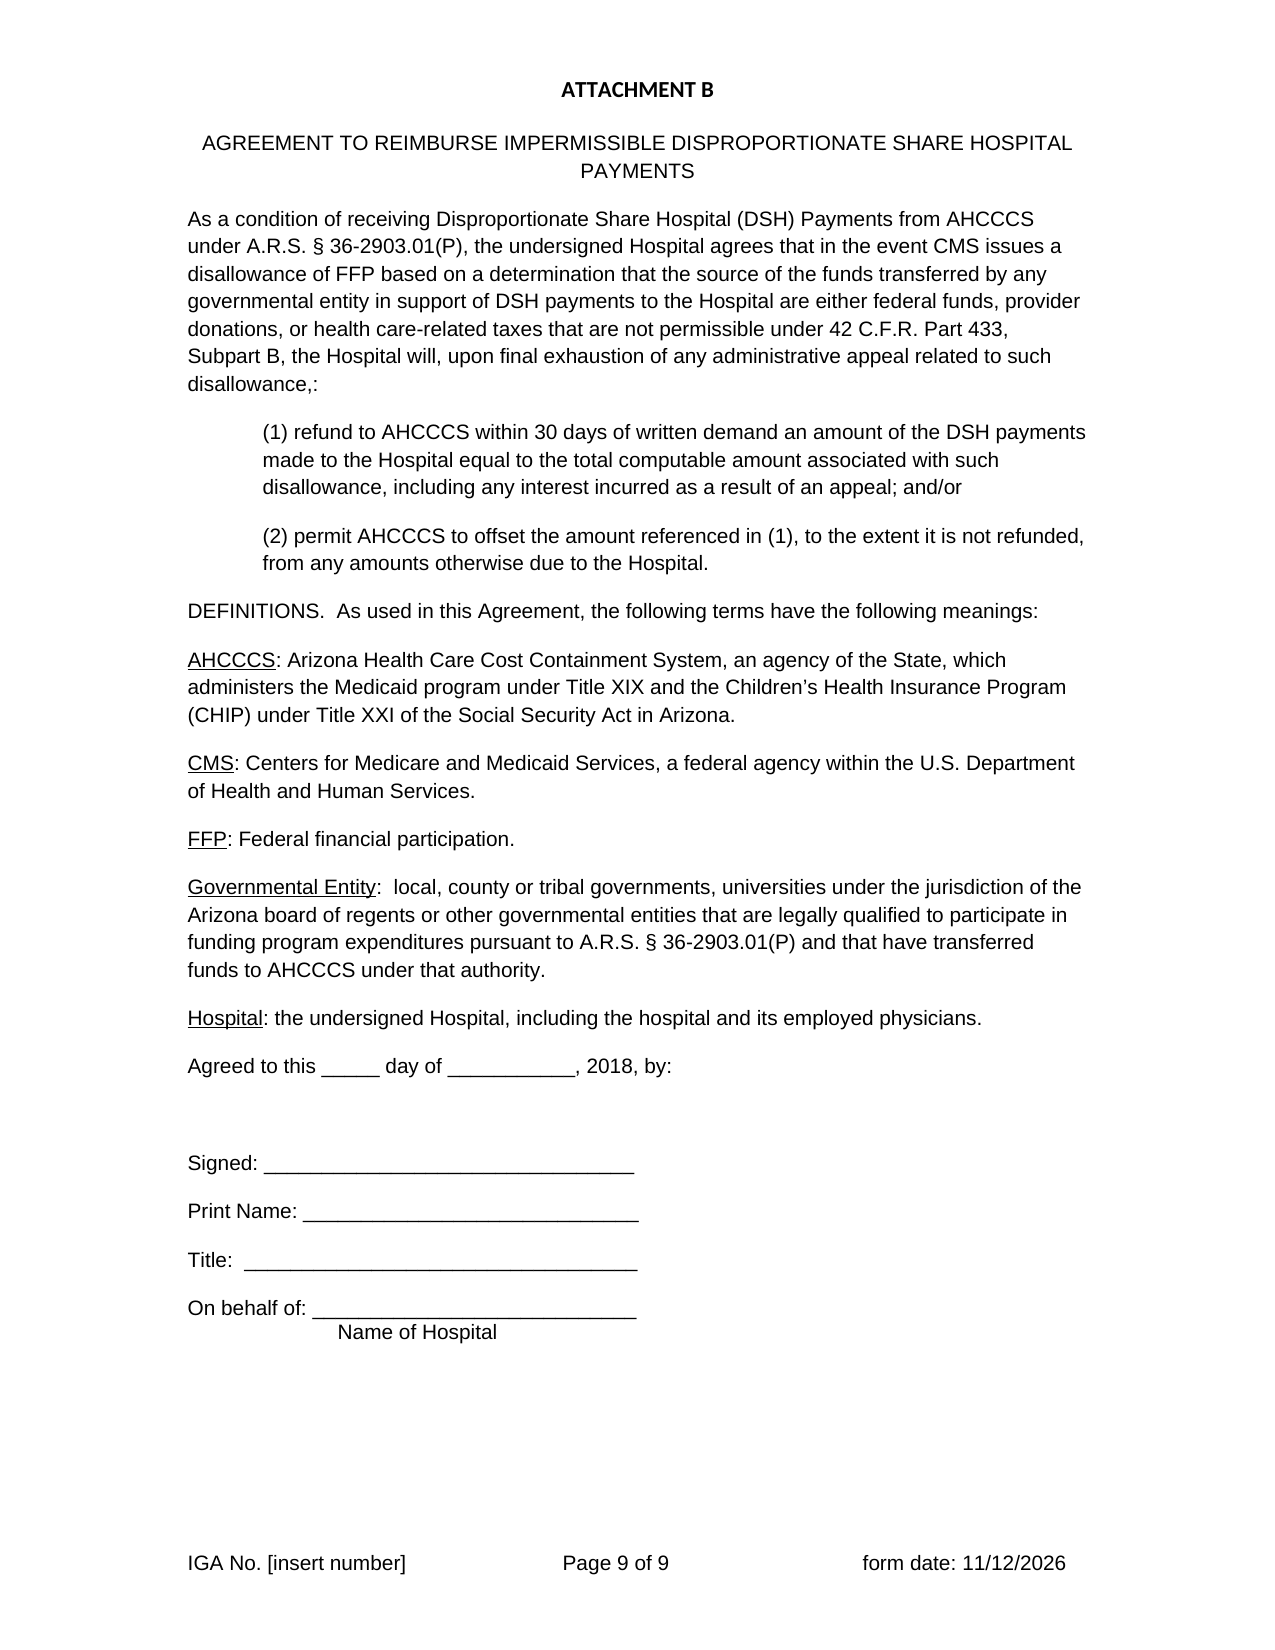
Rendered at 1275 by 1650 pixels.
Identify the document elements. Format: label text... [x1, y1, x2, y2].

text On behalf of: ____________________________ [187, 1296, 1087, 1320]
text Agreed to this _____ day of ___________, 2018, by: [187, 1054, 1087, 1078]
text DEFINITIONS. As used in this Agreement, the following terms have the following meanings: [187, 599, 1087, 623]
text FFP: Federal financial participation. [187, 827, 1087, 851]
text Signed: ________________________________ [187, 1151, 1087, 1175]
text (2) permit AHCCCS to offset the amount referenced in (1), to the extent it is not refunded, from any amounts otherwise due to the Hospital. [262, 523, 1087, 575]
text Title: __________________________________ [187, 1248, 1087, 1272]
text (1) refund to AHCCCS within 30 days of written demand an amount of the DSH payments made to the Hospital equal to the total computable amount associated with such disallowance, including any interest incurred as a result of an appeal; and/or [262, 420, 1087, 499]
text ATTACHMENT B [187, 75, 1087, 103]
text Hospital: the undersigned Hospital, including the hospital and its employed physicians. [187, 1006, 1087, 1030]
text As a condition of receiving Disproportionate Share Hospital (DSH) Payments from AHCCCS under A.R.S. § 36-2903.01(P), the undersigned Hospital agrees that in the event CMS issues a disallowance of FFP based on a determination that the source of the funds transferred by any governmental entity in support of DSH payments to the Hospital are either federal funds, provider donations, or health care-related taxes that are not permissible under 42 C.F.R. Part 433, Subpart B, the Hospital will, upon final exhaustion of any administrative appeal related to such disallowance,: [187, 207, 1087, 396]
text AGREEMENT TO REIMBURSE IMPERMISSIBLE DISPROPORTIONATE SHARE HOSPITAL PAYMENTS [187, 131, 1087, 182]
text AHCCCS: Arizona Health Care Cost Containment System, an agency of the State, which administers the Medicaid program under Title XIX and the Children’s Health Insurance Program (CHIP) under Title XXI of the Social Security Act in Arizona. [187, 648, 1087, 727]
text Governmental Entity: local, county or tribal governments, universities under the jurisdiction of the Arizona board of regents or other governmental entities that are legally qualified to participate in funding program expenditures pursuant to A.R.S. § 36-2903.01(P) and that have transferred funds to AHCCCS under that authority. [187, 875, 1087, 982]
text CMS: Centers for Medicare and Medicaid Services, a federal agency within the U.S. Department of Health and Human Services. [187, 751, 1087, 802]
text Name of Hospital [187, 1320, 1087, 1344]
text Print Name: _____________________________ [187, 1199, 1087, 1223]
